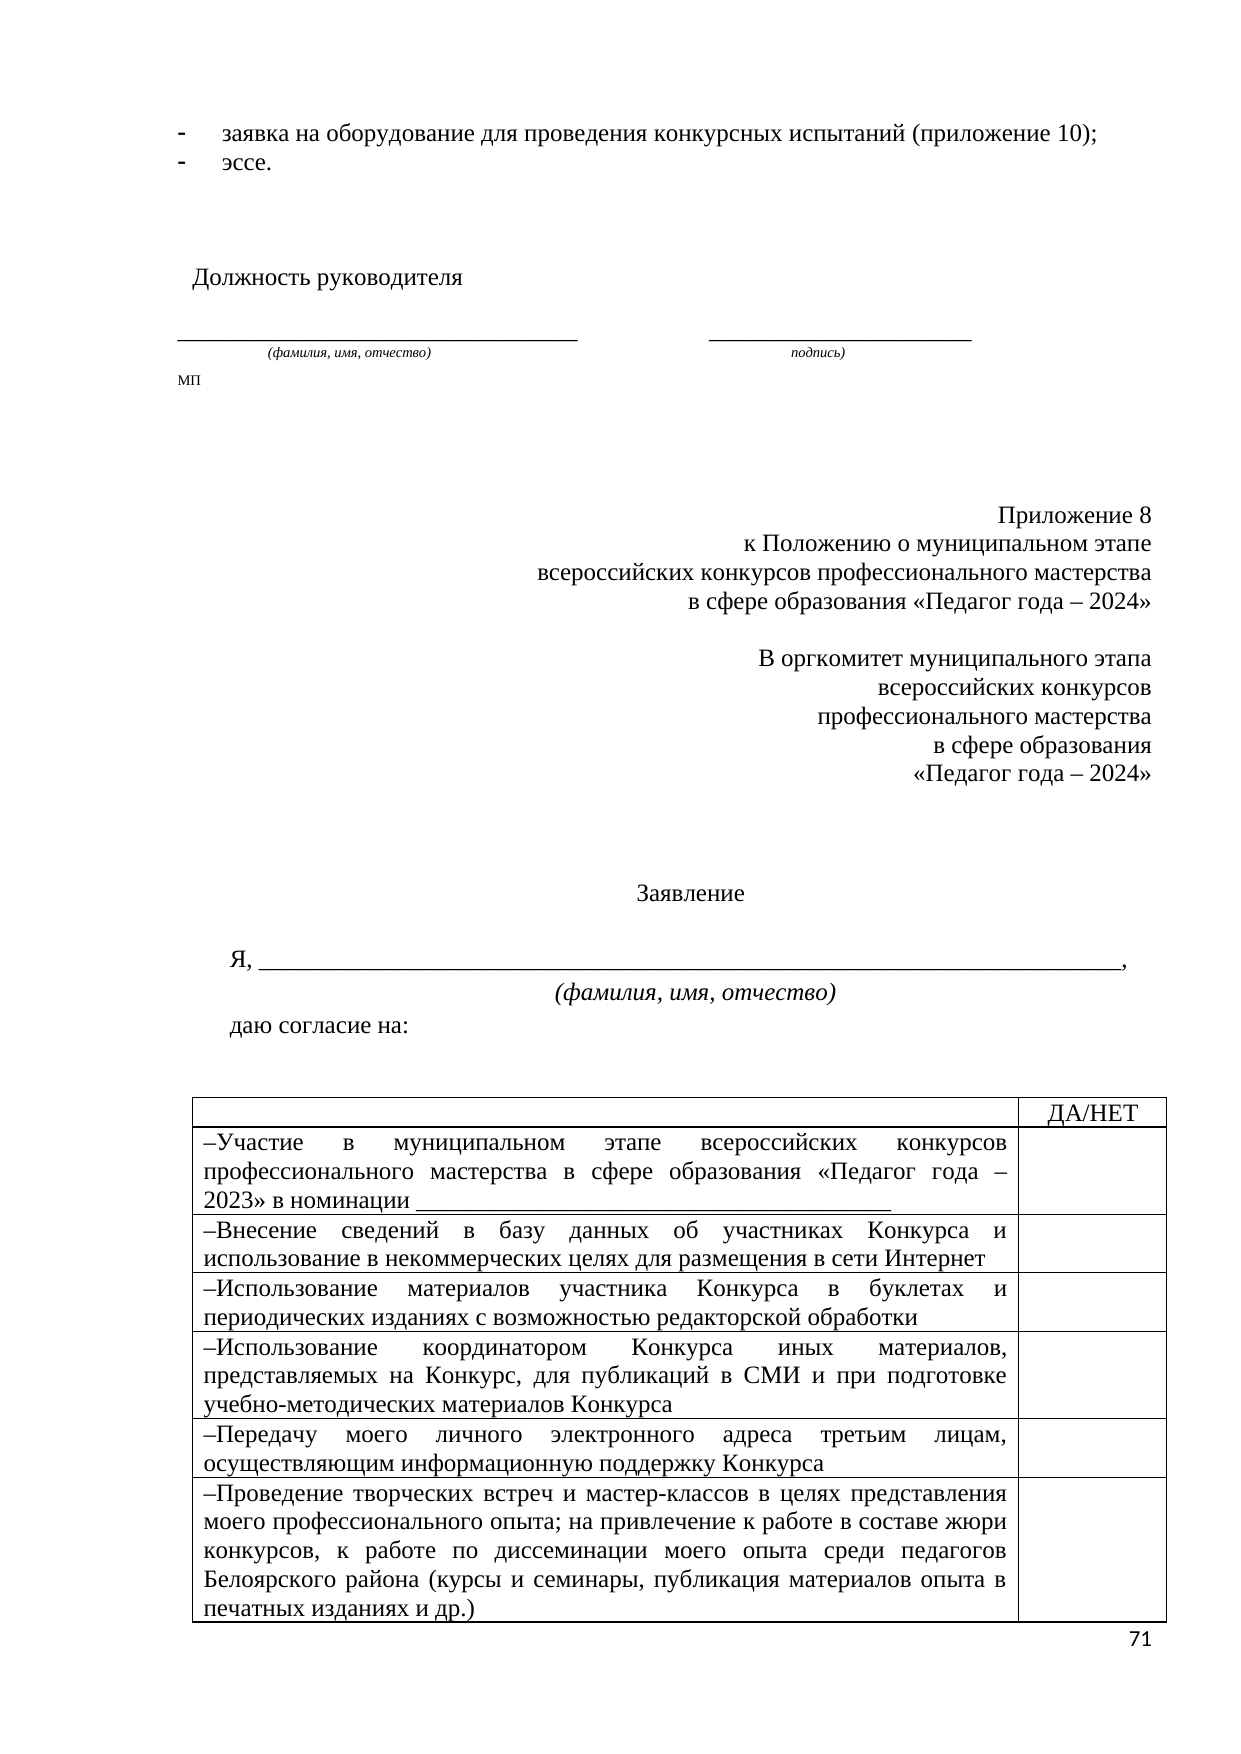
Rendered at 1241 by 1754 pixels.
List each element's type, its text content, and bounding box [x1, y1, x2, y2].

list заявка на оборудование для проведения конкурсных испытаний (приложение 10); [118, 118, 1152, 147]
text даю согласие на: [229, 1010, 1152, 1038]
text (фамилия, имя, отчество) [229, 977, 1152, 1006]
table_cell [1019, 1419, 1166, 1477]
text профессионального мастерства [118, 701, 1152, 730]
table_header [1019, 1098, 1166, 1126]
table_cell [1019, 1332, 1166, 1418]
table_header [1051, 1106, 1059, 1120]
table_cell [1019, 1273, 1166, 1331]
text в сфере образования [118, 730, 1152, 758]
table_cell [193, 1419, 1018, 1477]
text МП [118, 372, 1152, 401]
text Должность руководителя [118, 262, 1152, 291]
text к Положению о муниципальном этапе [118, 528, 1152, 557]
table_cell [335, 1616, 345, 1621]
text В оргкомитет муниципального этапа [118, 643, 1152, 672]
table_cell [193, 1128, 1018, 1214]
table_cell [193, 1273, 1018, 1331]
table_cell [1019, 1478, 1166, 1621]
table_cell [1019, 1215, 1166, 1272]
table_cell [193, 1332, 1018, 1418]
text Я, _____________________________________________________________________, [229, 944, 1152, 972]
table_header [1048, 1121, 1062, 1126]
text Заявление [229, 878, 1152, 906]
list эссе. [118, 147, 1152, 176]
text в сфере образования «Педагог года – 2024» [118, 586, 1152, 615]
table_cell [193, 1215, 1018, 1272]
text «Педагог года – 2024» [118, 758, 1152, 787]
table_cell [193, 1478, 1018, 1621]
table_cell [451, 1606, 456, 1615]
text ________________________________ _____________________ [118, 315, 1152, 343]
text Приложение 8 [118, 500, 1152, 528]
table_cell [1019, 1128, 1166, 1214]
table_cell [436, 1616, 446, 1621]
text всероссийских конкурсов профессионального мастерства [118, 557, 1152, 586]
text всероссийских конкурсов [118, 672, 1152, 701]
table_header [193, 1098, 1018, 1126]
text (фамилия, имя, отчество) подпись) [118, 343, 1152, 372]
